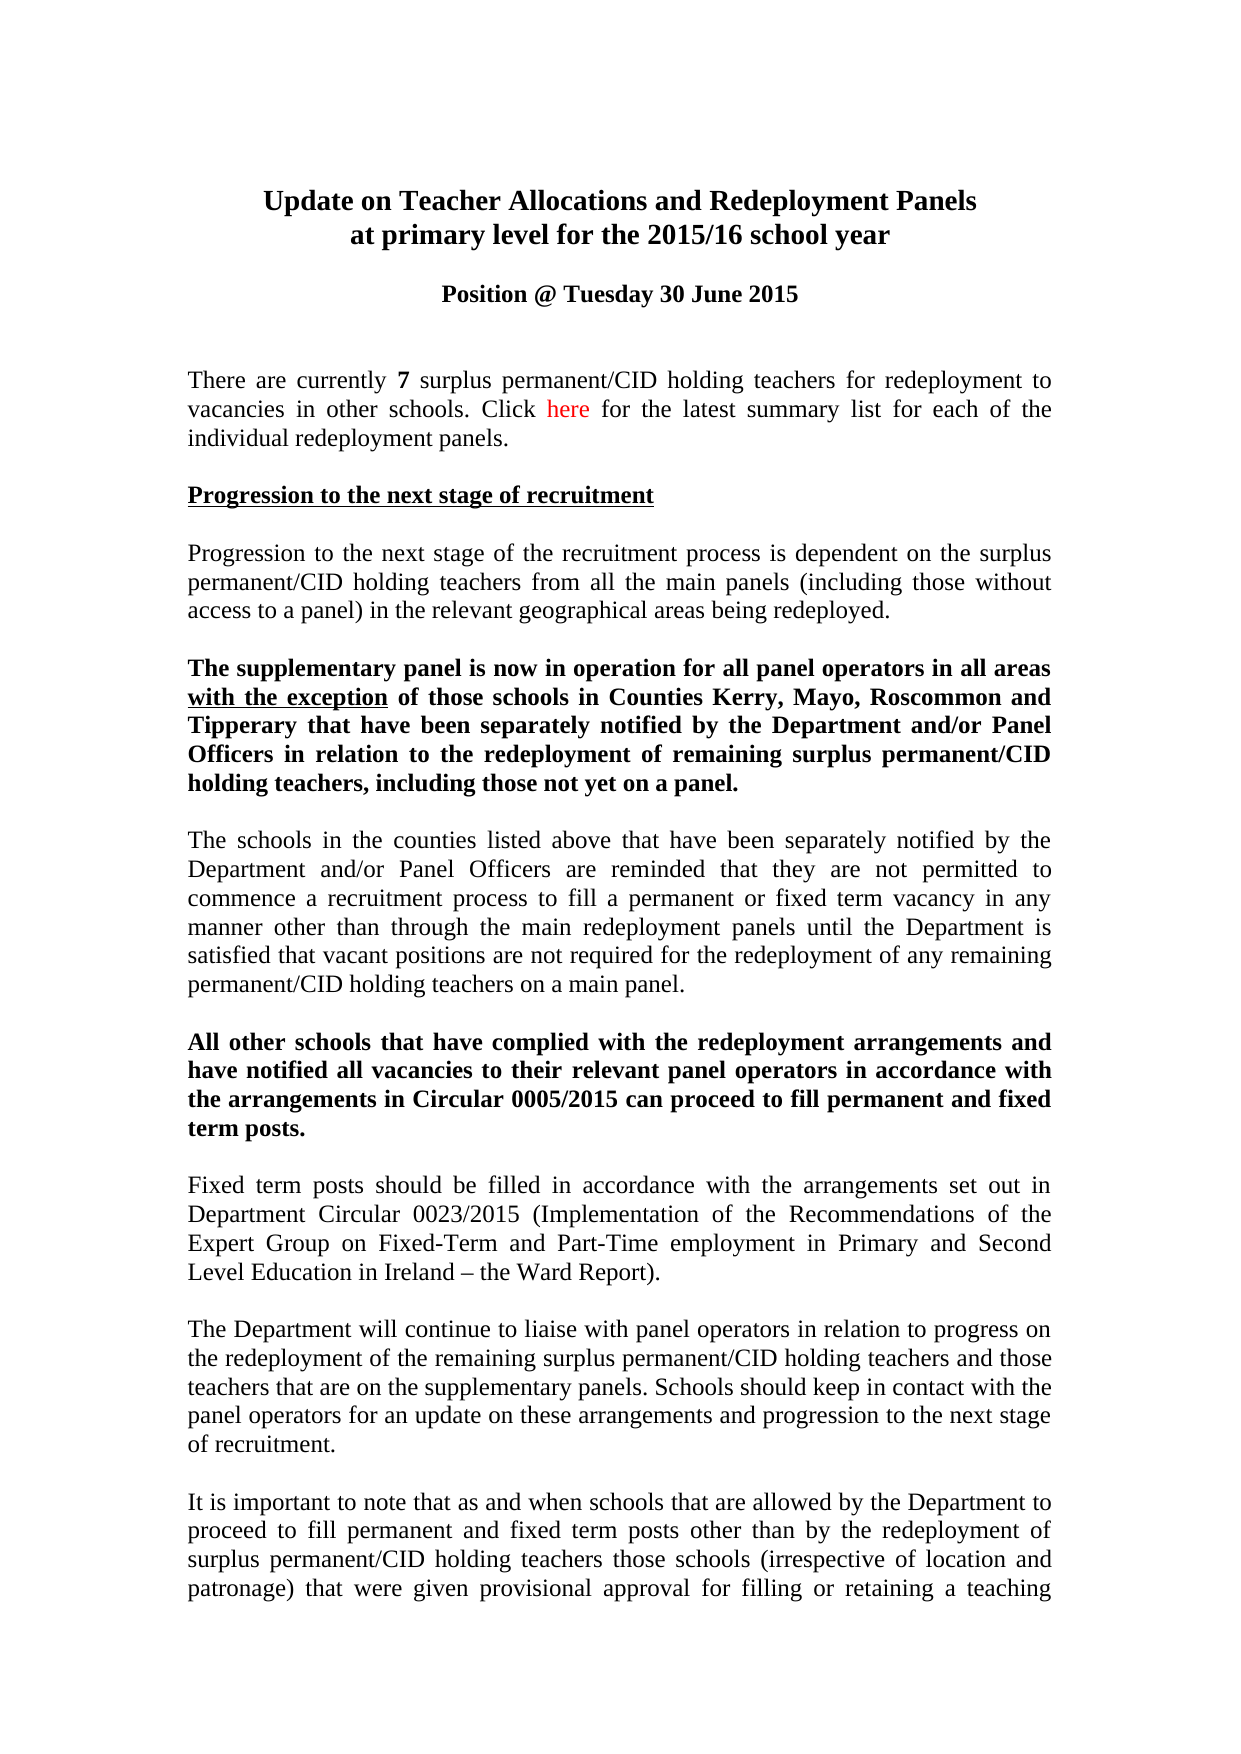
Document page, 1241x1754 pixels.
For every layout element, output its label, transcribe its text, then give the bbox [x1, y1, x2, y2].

text All other schools that have complied with the redeployment arrangements and have notified all vacancies to their relevant panel operators in accordance with the arrangements in Circular 0005/2015 can proceed to fill permanent and fixed term posts. [187, 1027, 1053, 1142]
text The schools in the counties listed above that have been separately notified by the Department and/or Panel Officers are reminded that they are not permitted to commence a recruitment process to fill a permanent or fixed term vacancy in any manner other than through the main redeployment panels until the Department is satisfied that vacant positions are not required for the redeployment of any remaining permanent/CID holding teachers on a main panel. [187, 826, 1053, 998]
text Progression to the next stage of the recruitment process is dependent on the surplus permanent/CID holding teachers from all the main panels (including those without access to a panel) in the relevant geographical areas being redeployed. [187, 538, 1053, 624]
text Position @ Tuesday 30 June 2015 [187, 279, 1053, 308]
text Fixed term posts should be filled in accordance with the arrangements set out in Department Circular 0023/2015 (Implementation of the Recommendations of the Expert Group on Fixed-Term and Part-Time employment in Primary and Second Level Education in Ireland – the Ward Report). [187, 1171, 1053, 1286]
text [187, 1487, 1053, 1602]
text The supplementary panel is now in operation for all panel operators in all areas with the exception of those schools in Counties Kerry, Mayo, Roscommon and Tipperary that have been separately notified by the Department and/or Panel Officers in relation to the redeployment of remaining surplus permanent/CID holding teachers, including those not yet on a panel. [187, 653, 1053, 797]
text at primary level for the 2015/16 school year [187, 217, 1053, 251]
text The Department will continue to liaise with panel operators in relation to progress on the redeployment of the remaining surplus permanent/CID holding teachers and those teachers that are on the supplementary panels. Schools should keep in contact with the panel operators for an update on these arrangements and progression to the next stage of recruitment. [187, 1314, 1053, 1458]
text Progression to the next stage of recruitment [187, 481, 1053, 509]
text Update on Teacher Allocations and Redeployment Panels [187, 183, 1053, 217]
text There are currently 7 surplus permanent/CID holding teachers for redeployment to vacancies in other schools. Click here for the latest summary list for each of the individual redeployment panels. [187, 366, 1053, 452]
